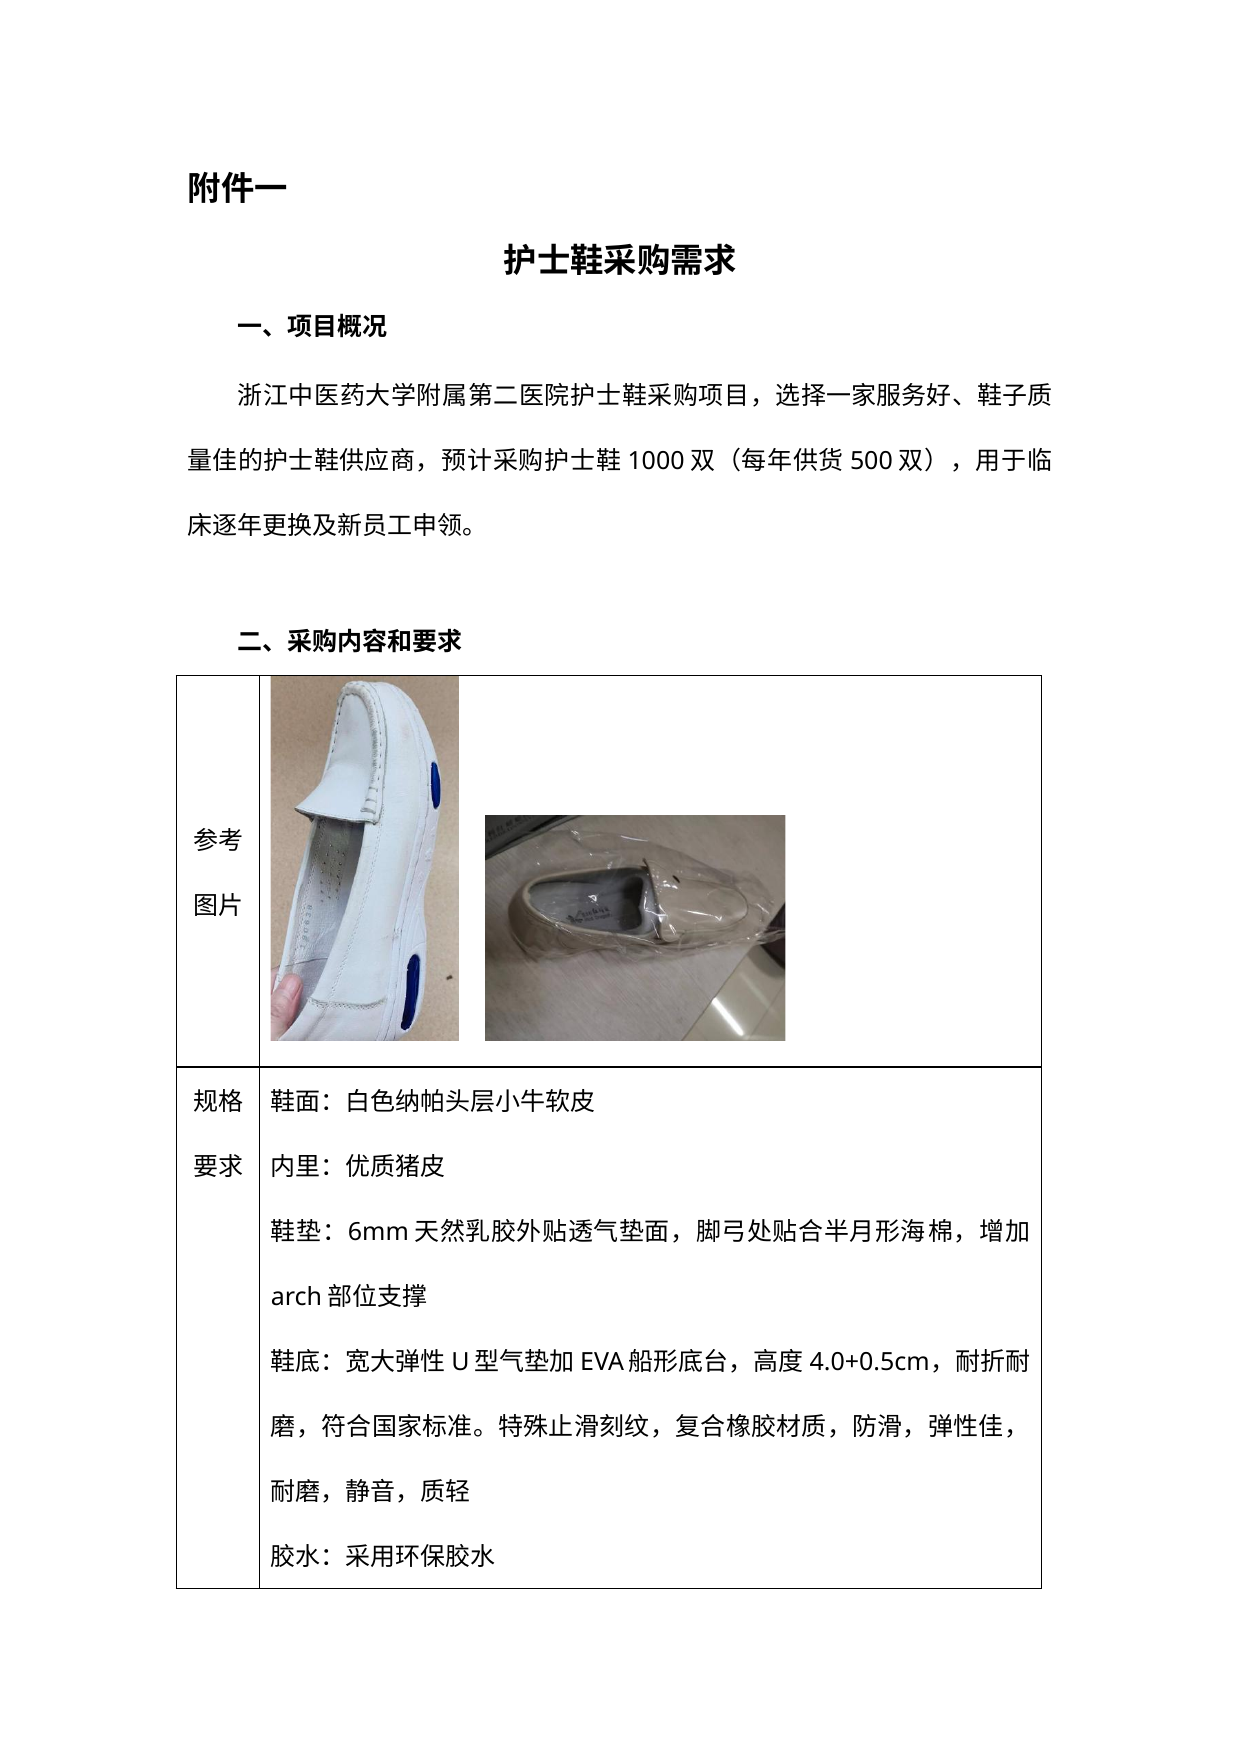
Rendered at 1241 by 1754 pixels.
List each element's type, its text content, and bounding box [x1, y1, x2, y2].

table_cell 规格要求 [177, 1068, 259, 1587]
picture [270, 676, 459, 1041]
text 二、采购内容和要求 [187, 621, 1053, 657]
text 附件一 [187, 162, 1053, 210]
picture [485, 815, 786, 1041]
table_header 参考图片 [177, 676, 259, 1066]
text 浙江中医药大学附属第二医院护士鞋采购项目，选择一家服务好、鞋子质量佳的护士鞋供应商，预计采购护士鞋1000双（每年供货500双），用于临床逐年更换及新员工申领。 [187, 361, 1053, 556]
text 一、项目概况 [187, 307, 1053, 343]
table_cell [260, 1068, 1041, 1587]
text 护士鞋采购需求 [187, 234, 1053, 282]
table_header [260, 676, 1041, 1066]
